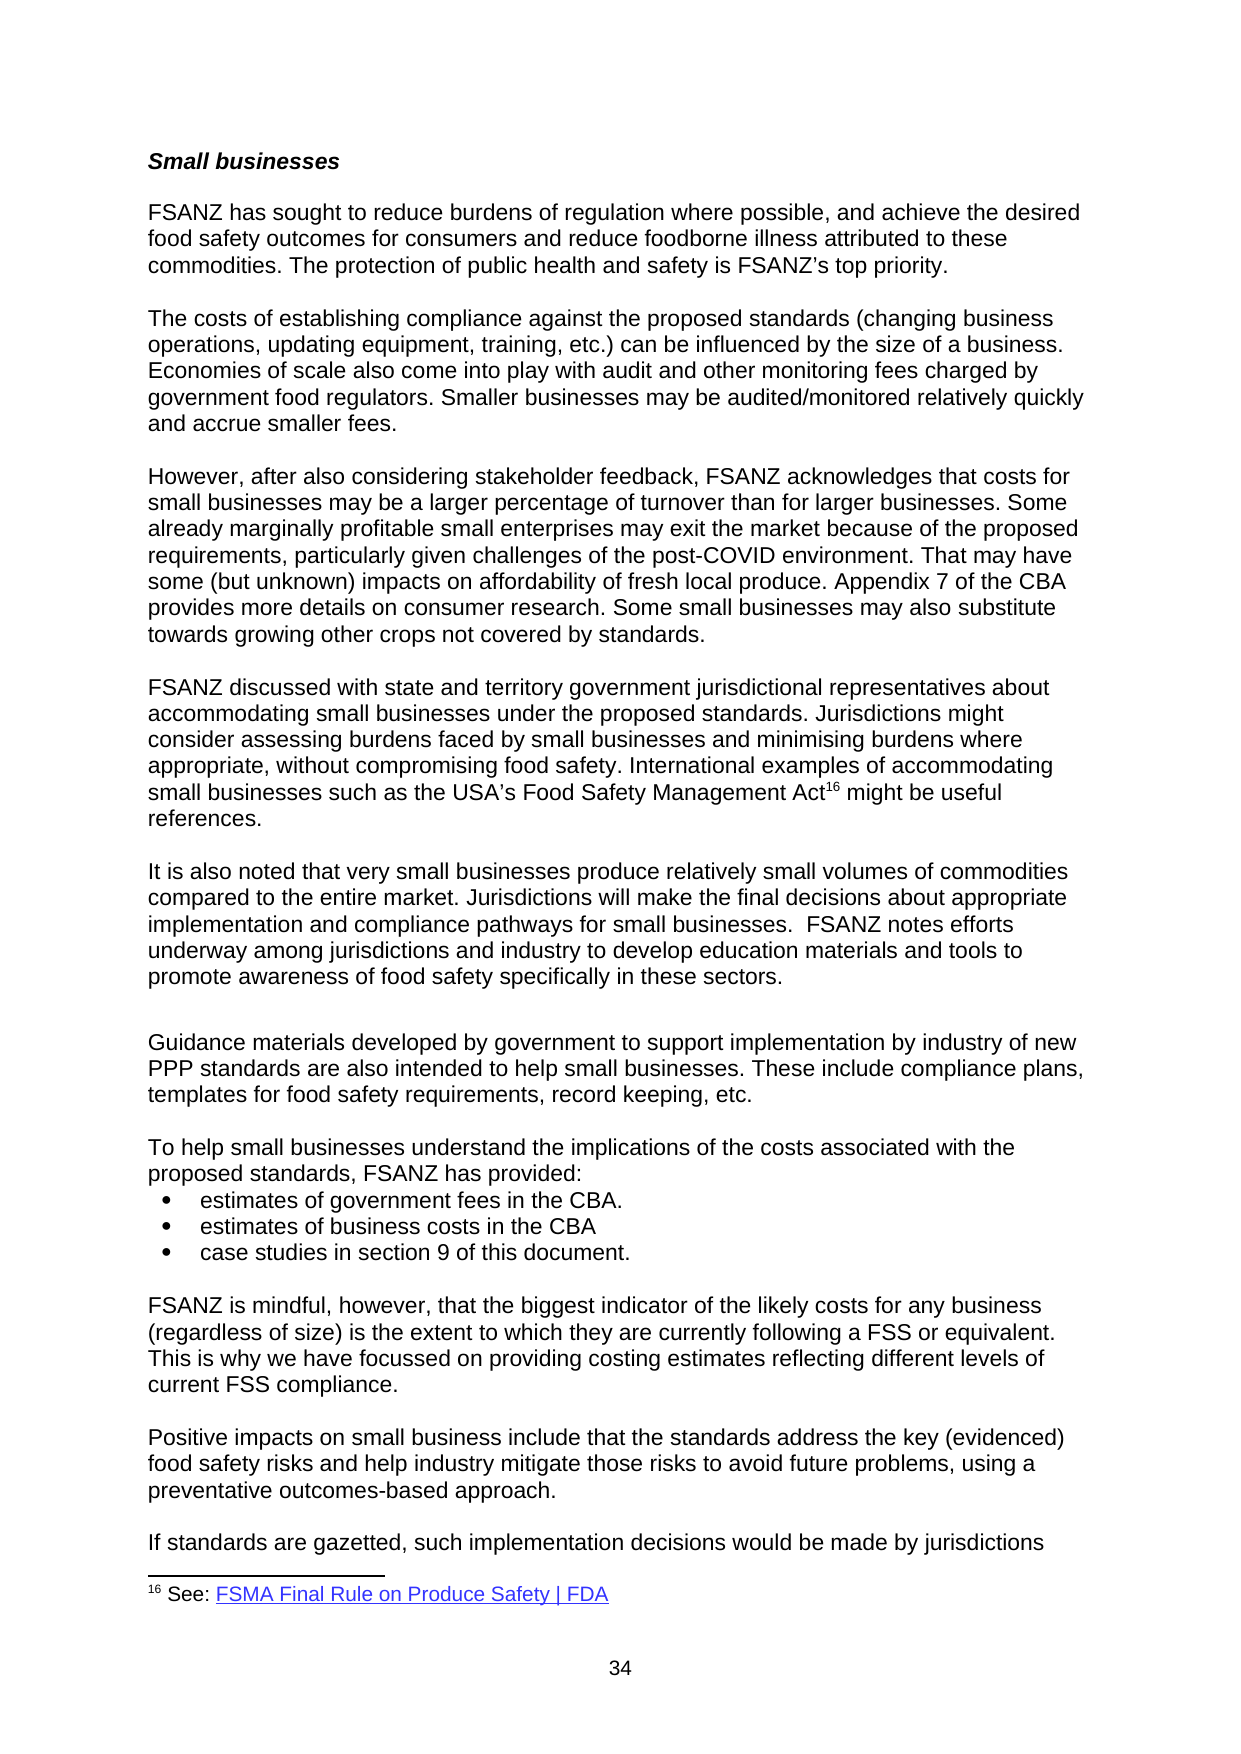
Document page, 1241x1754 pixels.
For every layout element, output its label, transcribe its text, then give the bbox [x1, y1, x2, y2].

text estimates of business costs in the CBA [162, 1213, 1092, 1239]
text case studies in section 9 of this document. [162, 1239, 1092, 1266]
text FSANZ is mindful, however, that the biggest indicator of the likely costs for any business (regardless of size) is the extent to which they are currently following a FSS or equivalent. This is why we have focussed on providing costing estimates reflecting different levels of current FSS compliance. [148, 1292, 1092, 1397]
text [148, 1529, 1092, 1556]
text To help small businesses understand the implications of the costs associated with the proposed standards, FSANZ has provided: [148, 1134, 1092, 1187]
text However, after also considering stakeholder feedback, FSANZ acknowledges that costs for small businesses may be a larger percentage of turnover than for larger businesses. Some already marginally profitable small enterprises may exit the market because of the proposed requirements, particularly given challenges of the post-COVID environment. That may have some (but unknown) impacts on affordability of fresh local produce. Appendix 7 of the CBA provides more details on consumer research. Some small businesses may also substitute towards growing other crops not covered by standards. [148, 463, 1092, 647]
text Positive impacts on small business include that the standards address the key (evidenced) food safety risks and help industry mitigate those risks to avoid future problems, using a preventative outcomes-based approach. [148, 1424, 1092, 1503]
text The costs of establishing compliance against the proposed standards (changing business operations, updating equipment, training, etc.) can be influenced by the size of a business. Economies of scale also come into play with audit and other monitoring fees charged by government food regulators. Smaller businesses may be audited/monitored relatively quickly and accrue smaller fees. [148, 304, 1092, 436]
text Guidance materials developed by government to support implementation by industry of new PPP standards are also intended to help small businesses. These include compliance plans, templates for food safety requirements, record keeping, etc. [148, 1028, 1092, 1108]
text estimates of government fees in the CBA. [162, 1187, 1092, 1213]
text It is also noted that very small businesses produce relatively small volumes of commodities compared to the entire market. Jurisdictions will make the final decisions about appropriate implementation and compliance pathways for small businesses. FSANZ notes efforts underway among jurisdictions and industry to develop education materials and tools to promote awareness of food safety specifically in these sectors. [148, 858, 1092, 990]
subtitle Small businesses [148, 148, 1092, 174]
text FSANZ discussed with state and territory government jurisdictional representatives about accommodating small businesses under the proposed standards. Jurisdictions might consider assessing burdens faced by small businesses and minimising burdens where appropriate, without compromising food safety. International examples of accommodating small businesses such as the USA’s Food Safety Management Act might be useful references. [148, 673, 1092, 832]
text FSANZ has sought to reduce burdens of regulation where possible, and achieve the desired food safety outcomes for consumers and reduce foodborne illness attributed to these commodities. The protection of public health and safety is FSANZ’s top priority. [148, 199, 1092, 278]
